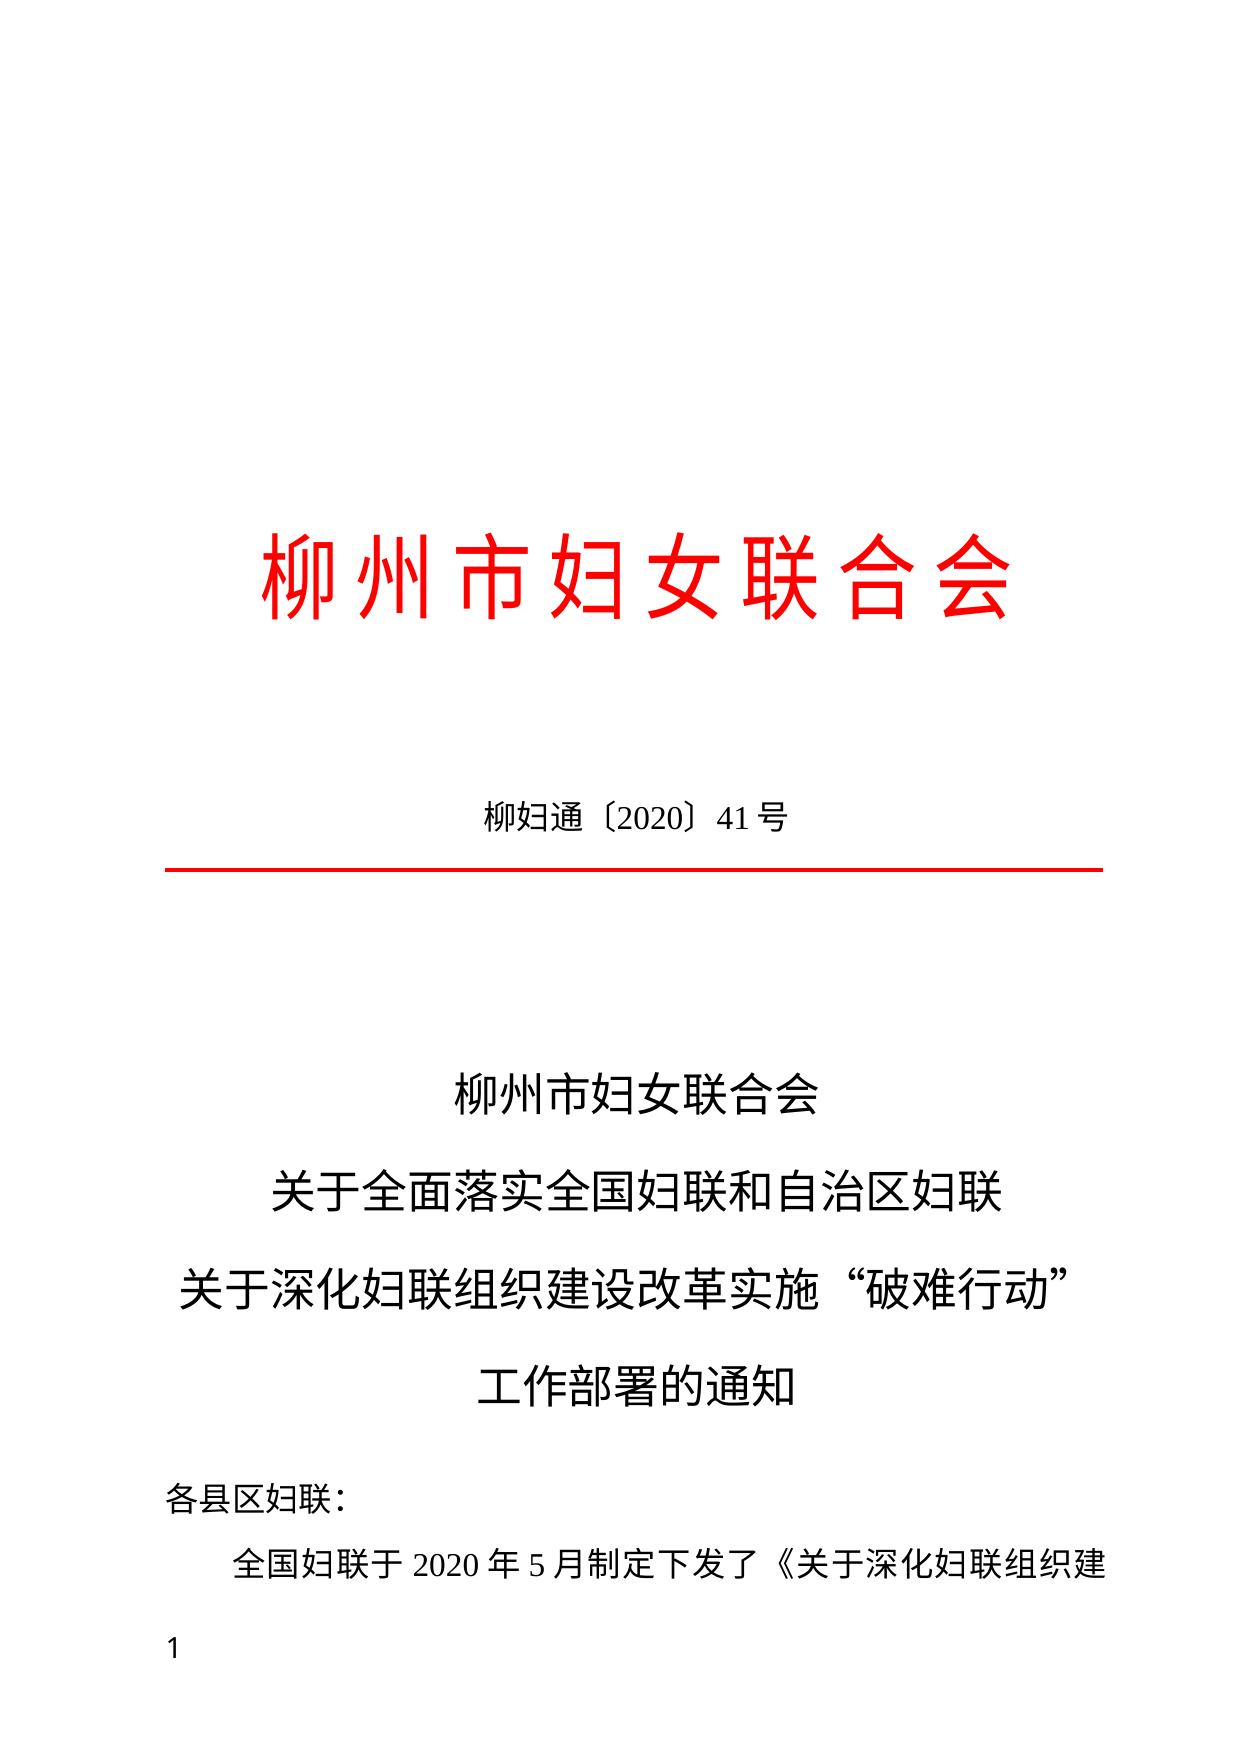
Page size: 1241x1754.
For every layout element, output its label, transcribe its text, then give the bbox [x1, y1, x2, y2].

text 工作部署的通知 [165, 1335, 1107, 1432]
text 各县区妇联： [165, 1465, 1107, 1530]
text 柳州市妇女联合会 [165, 1042, 1107, 1140]
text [165, 1530, 1107, 1595]
text 柳妇通〔2020〕41号 [165, 782, 1107, 847]
text 柳州市妇女联合会 [165, 490, 1107, 652]
text 关于深化妇联组织建设改革实施“破难行动” [165, 1237, 1107, 1335]
text 关于全面落实全国妇联和自治区妇联 [165, 1140, 1107, 1237]
